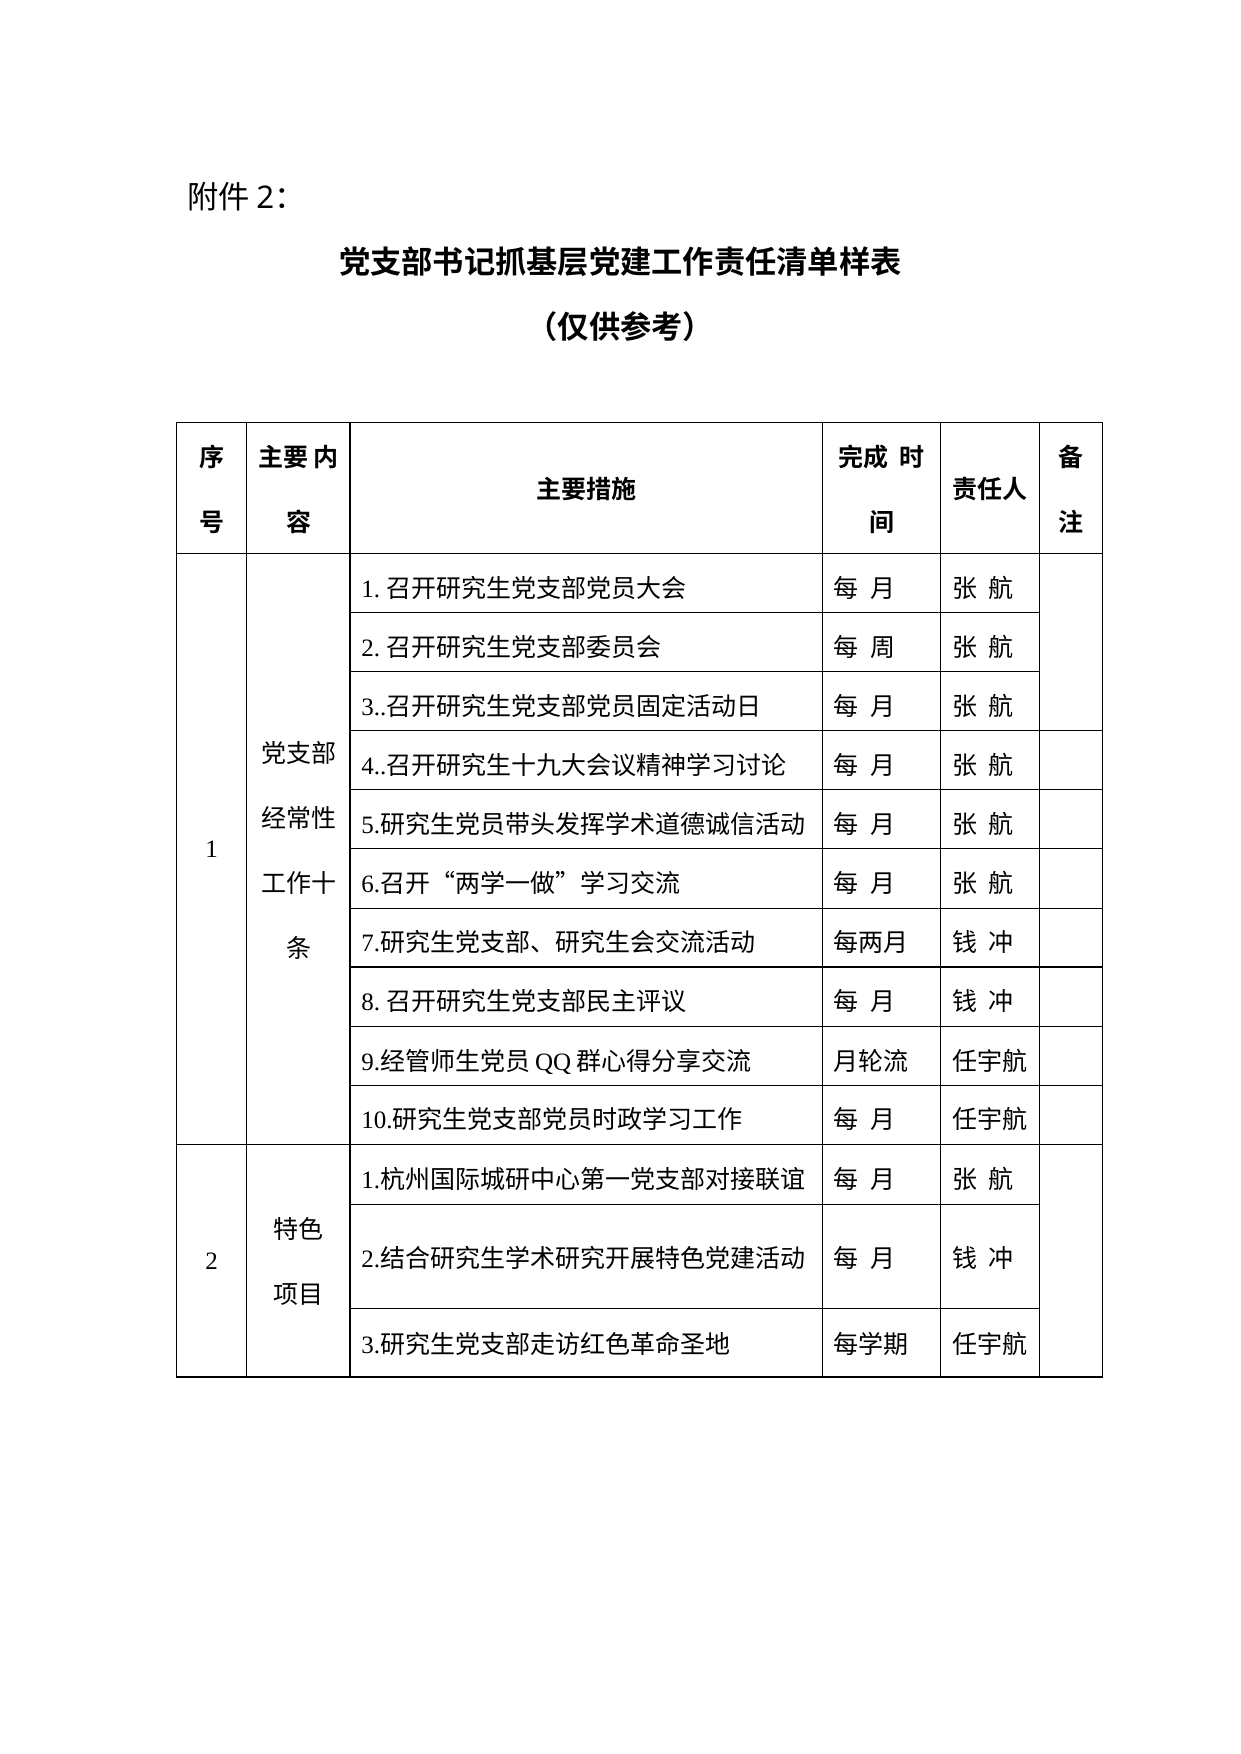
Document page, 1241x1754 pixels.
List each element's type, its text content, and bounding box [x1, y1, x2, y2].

table_cell 每 周 [823, 613, 940, 671]
table_cell 2. 召开研究生党支部委员会 [351, 613, 822, 671]
table_cell 钱 冲 [941, 1205, 1039, 1308]
table_cell [1040, 968, 1102, 1026]
text 附件2： [187, 162, 1053, 227]
table_cell 月轮流 [823, 1027, 940, 1084]
table_cell 1 [177, 554, 246, 1144]
table_cell 任宇航 [941, 1086, 1039, 1144]
table_cell 任宇航 [941, 1309, 1039, 1376]
table_header 主要措施 [351, 423, 822, 553]
table_cell 每 月 [823, 790, 940, 848]
table_cell 每 月 [823, 554, 940, 612]
table_cell 3.研究生党支部走访红色革命圣地 [351, 1309, 822, 1376]
table_cell [1040, 790, 1102, 848]
table_cell 特色 项目 [247, 1145, 349, 1376]
table_cell 2.结合研究生学术研究开展特色党建活动 [351, 1205, 822, 1308]
table_cell 党支部经常性工作十条 [247, 554, 349, 1144]
table_cell 每 月 [823, 731, 940, 789]
table_cell [1040, 1086, 1102, 1144]
table_cell 8. 召开研究生党支部民主评议 [351, 968, 822, 1026]
table_cell 每 月 [823, 968, 940, 1026]
table_cell 2 [177, 1145, 246, 1376]
table_cell 每 月 [823, 1205, 940, 1308]
table_cell 1. 召开研究生党支部党员大会 [351, 554, 822, 612]
table_cell [1040, 909, 1102, 966]
table_header 完成 时间 [823, 423, 940, 553]
table_cell [1040, 1145, 1102, 1376]
table_cell 张 航 [941, 554, 1039, 612]
table_cell 张 航 [941, 790, 1039, 848]
table_cell [1040, 554, 1102, 730]
table_cell 每 月 [823, 672, 940, 730]
table_cell 6.召开“两学一做”学习交流 [351, 849, 822, 907]
table_cell 每 月 [823, 1145, 940, 1204]
table_cell 张 航 [941, 672, 1039, 730]
table_cell [1040, 849, 1102, 907]
table_cell [1040, 1027, 1102, 1084]
table_cell 张 航 [941, 613, 1039, 671]
table_cell 4..召开研究生十九大会议精神学习讨论 [351, 731, 822, 789]
table_cell 张 航 [941, 849, 1039, 907]
table_cell 张 航 [941, 1145, 1039, 1204]
table_cell 每两月 [823, 909, 940, 966]
table_cell 10.研究生党支部党员时政学习工作 [351, 1086, 822, 1144]
table_cell 钱 冲 [941, 909, 1039, 966]
table_header 备 注 [1040, 423, 1102, 553]
table_cell 每学期 [823, 1309, 940, 1376]
table_cell 3..召开研究生党支部党员固定活动日 [351, 672, 822, 730]
text 党支部书记抓基层党建工作责任清单样表 [187, 227, 1053, 292]
table_cell 1.杭州国际城研中心第一党支部对接联谊 [351, 1145, 822, 1204]
table_header 序号 [177, 423, 246, 553]
table_header 主要 内容 [247, 423, 349, 553]
table_header 责任人 [941, 423, 1039, 553]
table_cell 钱 冲 [941, 968, 1039, 1026]
table_cell 任宇航 [941, 1027, 1039, 1084]
table_cell 张 航 [941, 731, 1039, 789]
table_cell [1040, 731, 1102, 789]
table_cell 5.研究生党员带头发挥学术道德诚信活动 [351, 790, 822, 848]
text （仅供参考） [187, 292, 1053, 357]
table_cell 7.研究生党支部、研究生会交流活动 [351, 909, 822, 966]
table_cell 每 月 [823, 1086, 940, 1144]
table_cell 9.经管师生党员QQ群心得分享交流 [351, 1027, 822, 1084]
table_cell 每 月 [823, 849, 940, 907]
